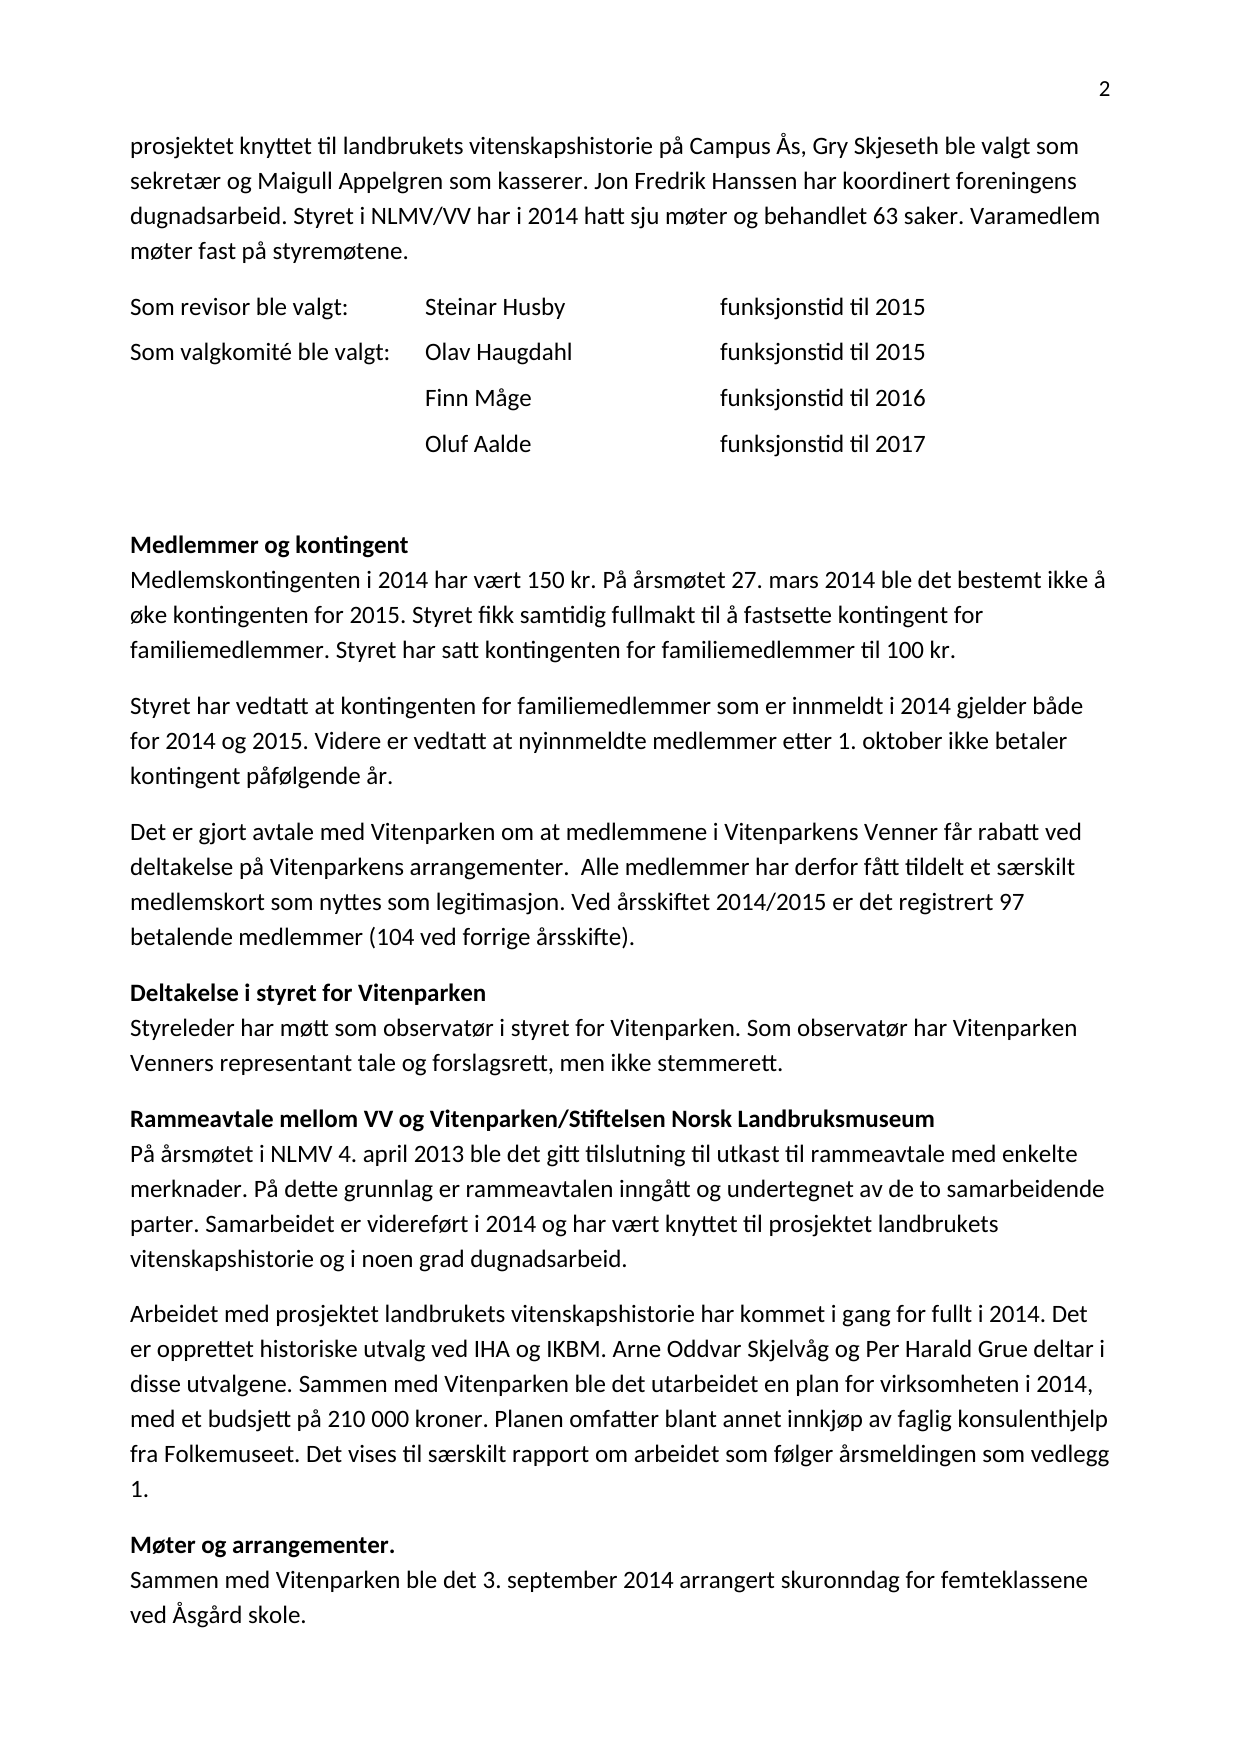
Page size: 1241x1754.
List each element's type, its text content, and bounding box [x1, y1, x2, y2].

text Som valgkomité ble valgt: Olav Haugdahl funksjonstid til 2015 [130, 336, 1110, 367]
text Deltakelse i styret for Vitenparken Styreleder har møtt som observatør i styret for Vitenparken. Som observatør har Vitenparken Venners representant tale og forslagsrett, men ikke stemmerett. [130, 977, 1110, 1077]
text Oluf Aalde funksjonstid til 2017 [351, 428, 1110, 458]
text Møter og arrangementer. Sammen med Vitenparken ble det 3. september 2014 arrangert skuronndag for femteklassene ved Åsgård skole. [130, 1529, 1110, 1630]
text Som revisor ble valgt: Steinar Husby funksjonstid til 2015 [130, 291, 1110, 321]
text Arbeidet med prosjektet landbrukets vitenskapshistorie har kommet i gang for fullt i 2014. Det er opprettet historiske utvalg ved IHA og IKBM. Arne Oddvar Skjelvåg og Per Harald Grue deltar i disse utvalgene. Sammen med Vitenparken ble det utarbeidet en plan for virksomheten i 2014, med et budsjett på 210 000 kroner. Planen omfatter blant annet innkjøp av faglig konsulenthjelp fra Folkemuseet. Det vises til særskilt rapport om arbeidet som følger årsmeldingen som vedlegg 1. [130, 1299, 1110, 1504]
text Det er gjort avtale med Vitenparken om at medlemmene i Vitenparkens Venner får rabatt ved deltakelse på Vitenparkens arrangementer. Alle medlemmer har derfor fått tildelt et særskilt medlemskort som nyttes som legitimasjon. Ved årsskiftet 2014/2015 er det registrert 97 betalende medlemmer (104 ved forrige årsskifte). [130, 816, 1110, 952]
text Finn Måge funksjonstid til 2016 [130, 382, 1110, 413]
text Rammeavtale mellom VV og Vitenparken/Stiftelsen Norsk Landbruksmuseum På årsmøtet i NLMV 4. april 2013 ble det gitt tilslutning til utkast til rammeavtale med enkelte merknader. På dette grunnlag er rammeavtalen inngått og undertegnet av de to samarbeidende parter. Samarbeidet er videreført i 2014 og har vært knyttet til prosjektet landbrukets vitenskapshistorie og i noen grad dugnadsarbeid. [130, 1103, 1110, 1273]
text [130, 130, 1110, 265]
text Styret har vedtatt at kontingenten for familiemedlemmer som er innmeldt i 2014 gjelder både for 2014 og 2015. Videre er vedtatt at nyinnmeldte medlemmer etter 1. oktober ikke betaler kontingent påfølgende år. [130, 690, 1110, 791]
text Medlemmer og kontingent Medlemskontingenten i 2014 har vært 150 kr. På årsmøtet 27. mars 2014 ble det bestemt ikke å øke kontingenten for 2015. Styret fikk samtidig fullmakt til å fastsette kontingent for familiemedlemmer. Styret har satt kontingenten for familiemedlemmer til 100 kr. [130, 529, 1110, 665]
